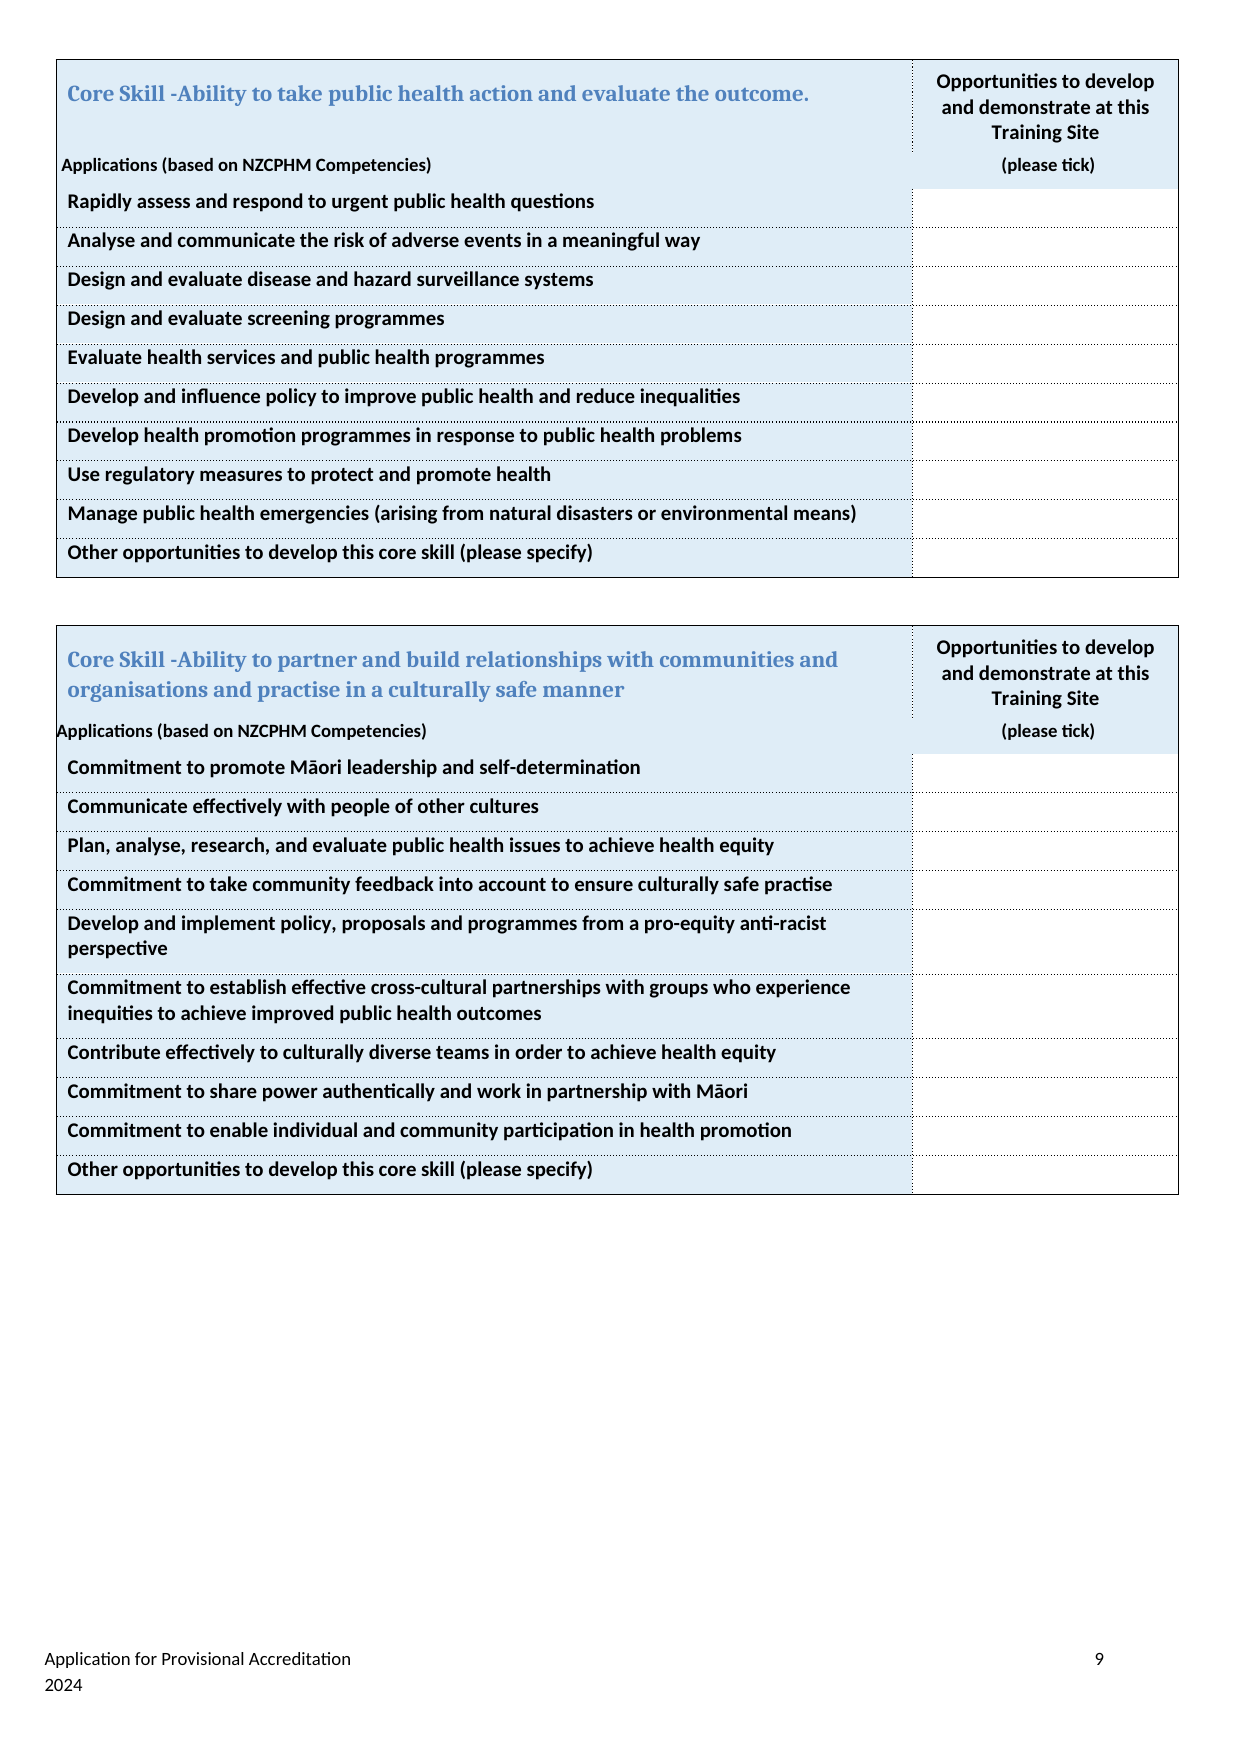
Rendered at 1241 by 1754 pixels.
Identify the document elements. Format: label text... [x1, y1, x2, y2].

table_cell Rapidly assess and respond to urgent public health questions [57, 189, 912, 227]
table_cell [913, 1077, 1178, 1116]
table_cell Applications (based on NZCPHM Competencies) (please tick) [57, 719, 1178, 754]
table_cell Other opportunities to develop this core skill (please specify) [57, 538, 912, 577]
table_cell [913, 383, 1178, 421]
table_cell [913, 831, 1178, 870]
table_cell Communicate effectively with people of other cultures [57, 792, 912, 831]
table_cell Design and evaluate disease and hazard surveillance systems [57, 266, 912, 304]
table_cell [913, 344, 1178, 382]
table_cell Commitment to share power authentically and work in partnership with Māori [57, 1077, 912, 1116]
table_cell Develop health promotion programmes in response to public health problems [57, 421, 912, 460]
table_cell Design and evaluate screening programmes [57, 305, 912, 343]
table_cell Contribute effectively to culturally diverse teams in order to achieve health equity [57, 1038, 912, 1077]
table_cell [913, 227, 1178, 266]
table_header Core Skill -Ability to take public health action and evaluate the outcome. [57, 60, 912, 153]
table_cell [913, 754, 1178, 792]
table_cell Commitment to establish effective cross-cultural partnerships with groups who experience inequities to achieve improved public health outcomes [57, 974, 912, 1038]
table_cell [913, 870, 1178, 909]
table_cell Commitment to take community feedback into account to ensure culturally safe practise [57, 870, 912, 909]
table_cell [913, 538, 1178, 577]
table_cell Commitment to promote Māori leadership and self-determination [57, 754, 912, 792]
table_cell Commitment to enable individual and community participation in health promotion [57, 1116, 912, 1155]
table_cell [913, 792, 1178, 831]
table_cell [913, 189, 1178, 227]
table_header Core Skill -Ability to partner and build relationships with communities and organisations and practise in a culturally safe manner [57, 626, 912, 719]
table_cell Evaluate health services and public health programmes [57, 344, 912, 382]
table_cell [913, 909, 1178, 973]
table_cell Applications (based on NZCPHM Competencies) (please tick) [57, 153, 1178, 189]
table_cell Develop and implement policy, proposals and programmes from a pro-equity anti-racist perspective [57, 909, 912, 973]
table_cell [913, 266, 1178, 304]
table_cell Manage public health emergencies (arising from natural disasters or environmental means) [57, 499, 912, 538]
table_cell [913, 460, 1178, 499]
table_header Opportunities to develop and demonstrate at this Training Site [913, 626, 1178, 719]
table_header Opportunities to develop and demonstrate at this Training Site [913, 60, 1178, 153]
table_cell Use regulatory measures to protect and promote health [57, 460, 912, 499]
table_cell [913, 1038, 1178, 1077]
table_cell [913, 499, 1178, 538]
table_cell Other opportunities to develop this core skill (please specify) [57, 1155, 912, 1194]
table_cell [913, 1155, 1178, 1194]
table_cell Analyse and communicate the risk of adverse events in a meaningful way [57, 227, 912, 266]
table_cell Plan, analyse, research, and evaluate public health issues to achieve health equity [57, 831, 912, 870]
table_cell [913, 1116, 1178, 1155]
table_cell [913, 421, 1178, 460]
table_cell Develop and influence policy to improve public health and reduce inequalities [57, 383, 912, 421]
table_cell [913, 974, 1178, 1038]
table_cell [913, 305, 1178, 343]
